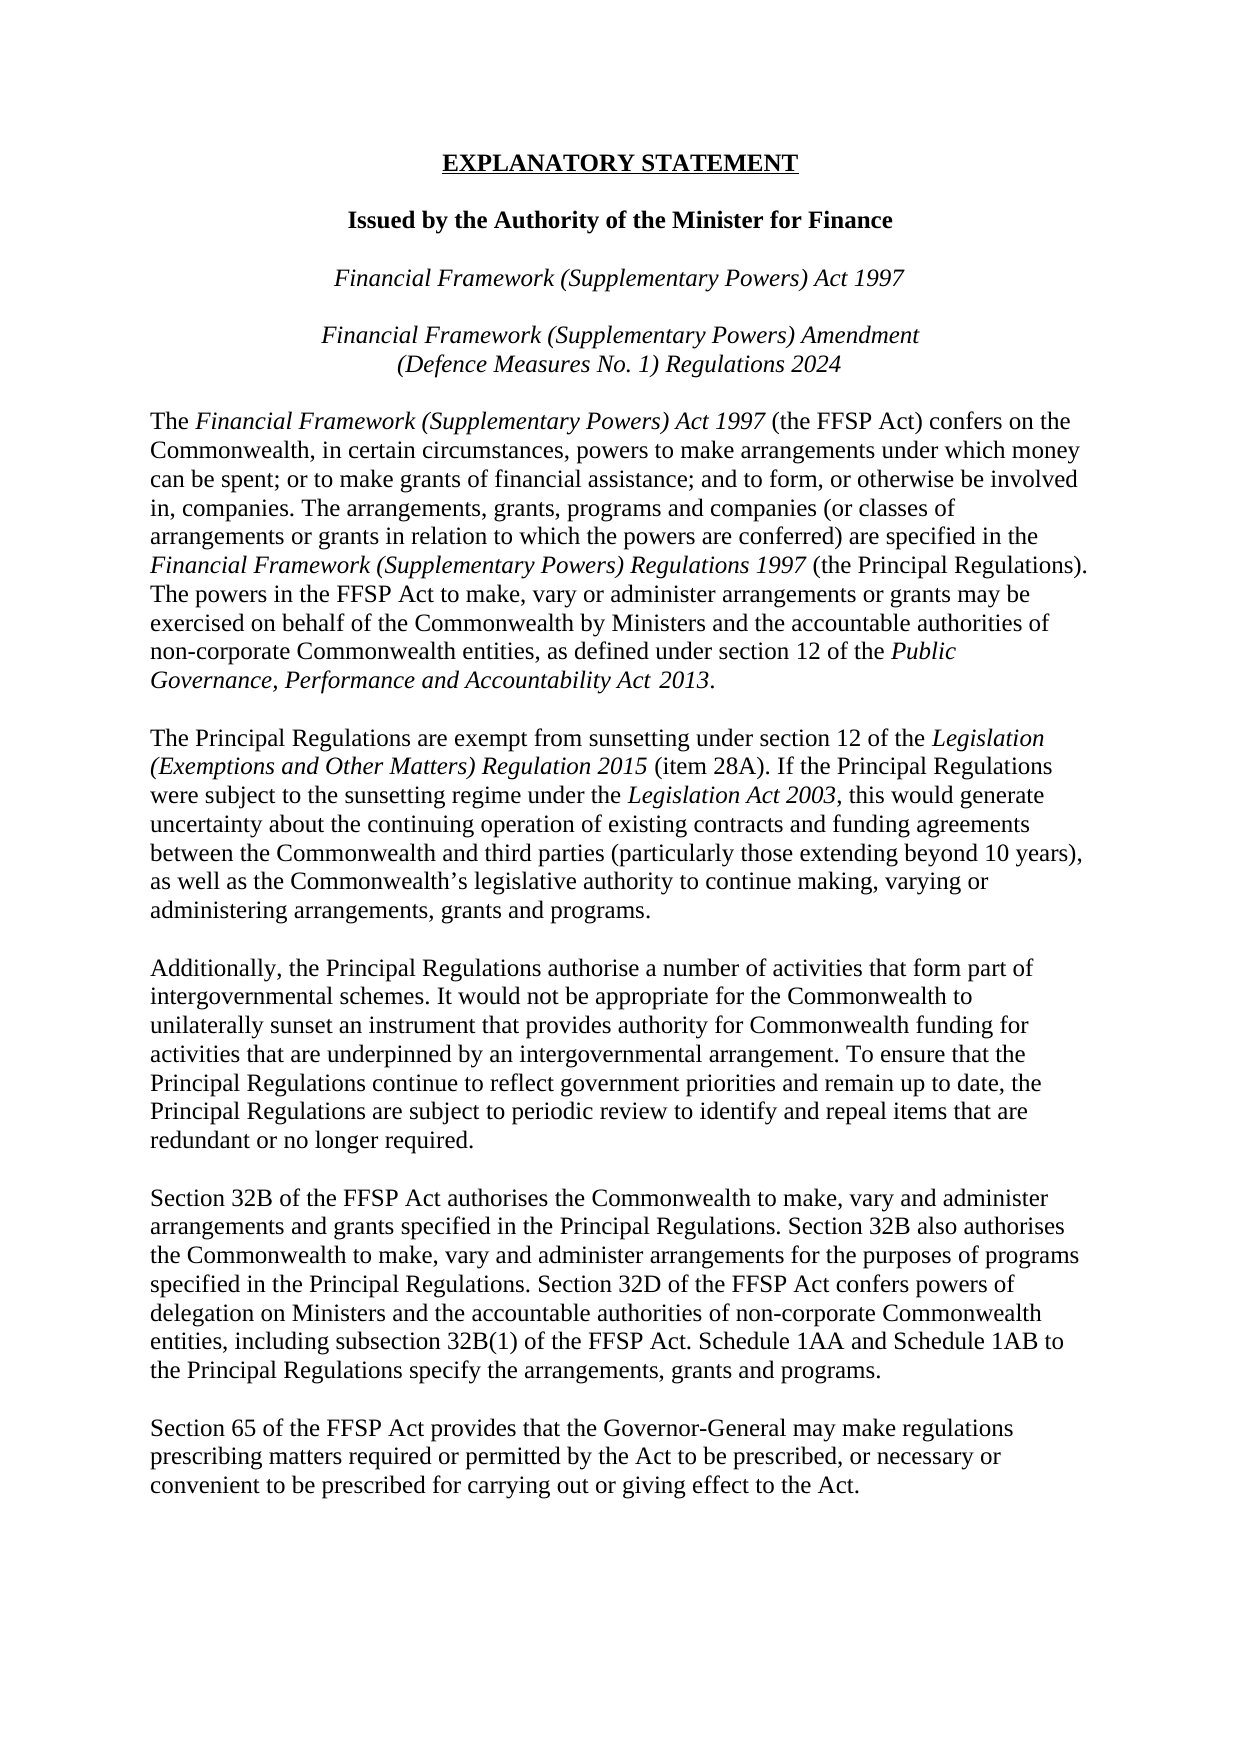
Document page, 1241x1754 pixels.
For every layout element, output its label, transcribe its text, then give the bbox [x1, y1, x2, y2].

text Financial Framework (Supplementary Powers) Act 1997 [150, 263, 1090, 291]
text Issued by the Authority of the Minister for Finance [150, 205, 1090, 234]
text EXPLANATORY STATEMENT [150, 148, 1090, 176]
text Section 32B of the FFSP Act authorises the Commonwealth to make, vary and administer arrangements and grants specified in the Principal Regulations. Section 32B also authorises the Commonwealth to make, vary and administer arrangements for the purposes of programs specified in the Principal Regulations. Section 32D of the FFSP Act confers powers of delegation on Ministers and the accountable authorities of non-corporate Commonwealth entities, including subsection 32B(1) of the FFSP Act. Schedule 1AA and Schedule 1AB to the Principal Regulations specify the arrangements, grants and programs. [150, 1183, 1090, 1384]
text (Defence Measures No. 1) Regulations 2024 [150, 349, 1090, 378]
text The Financial Framework (Supplementary Powers) Act 1997 (the FFSP Act) confers on the Commonwealth, in certain circumstances, powers to make arrangements under which money can be spent; or to make grants of financial assistance; and to form, or otherwise be involved in, companies. The arrangements, grants, programs and companies (or classes of arrangements or grants in relation to which the powers are conferred) are specified in the Financial Framework (Supplementary Powers) Regulations 1997 (the Principal Regulations). The powers in the FFSP Act to make, vary or administer arrangements or grants may be exercised on behalf of the Commonwealth by Ministers and the accountable authorities of non-corporate Commonwealth entities, as defined under section 12 of the Public Governance, Performance and Accountability Act 2013. [150, 406, 1090, 694]
text Additionally, the Principal Regulations authorise a number of activities that form part of intergovernmental schemes. It would not be appropriate for the Commonwealth to unilaterally sunset an instrument that provides authority for Commonwealth funding for activities that are underpinned by an intergovernmental arrangement. To ensure that the Principal Regulations continue to reflect government priorities and remain up to date, the Principal Regulations are subject to periodic review to identify and repeal items that are redundant or no longer required. [150, 953, 1090, 1154]
text Financial Framework (Supplementary Powers) Amendment [150, 320, 1090, 349]
text Section 65 of the FFSP Act provides that the Governor-General may make regulations prescribing matters required or permitted by the Act to be prescribed, or necessary or convenient to be prescribed for carrying out or giving effect to the Act. [150, 1413, 1095, 1499]
text The Principal Regulations are exempt from sunsetting under section 12 of the Legislation (Exemptions and Other Matters) Regulation 2015 (item 28A). If the Principal Regulations were subject to the sunsetting regime under the Legislation Act 2003, this would generate uncertainty about the continuing operation of existing contracts and funding agreements between the Commonwealth and third parties (particularly those extending beyond 10 years), as well as the Commonwealth’s legislative authority to continue making, varying or administering arrangements, grants and programs. [150, 723, 1090, 924]
